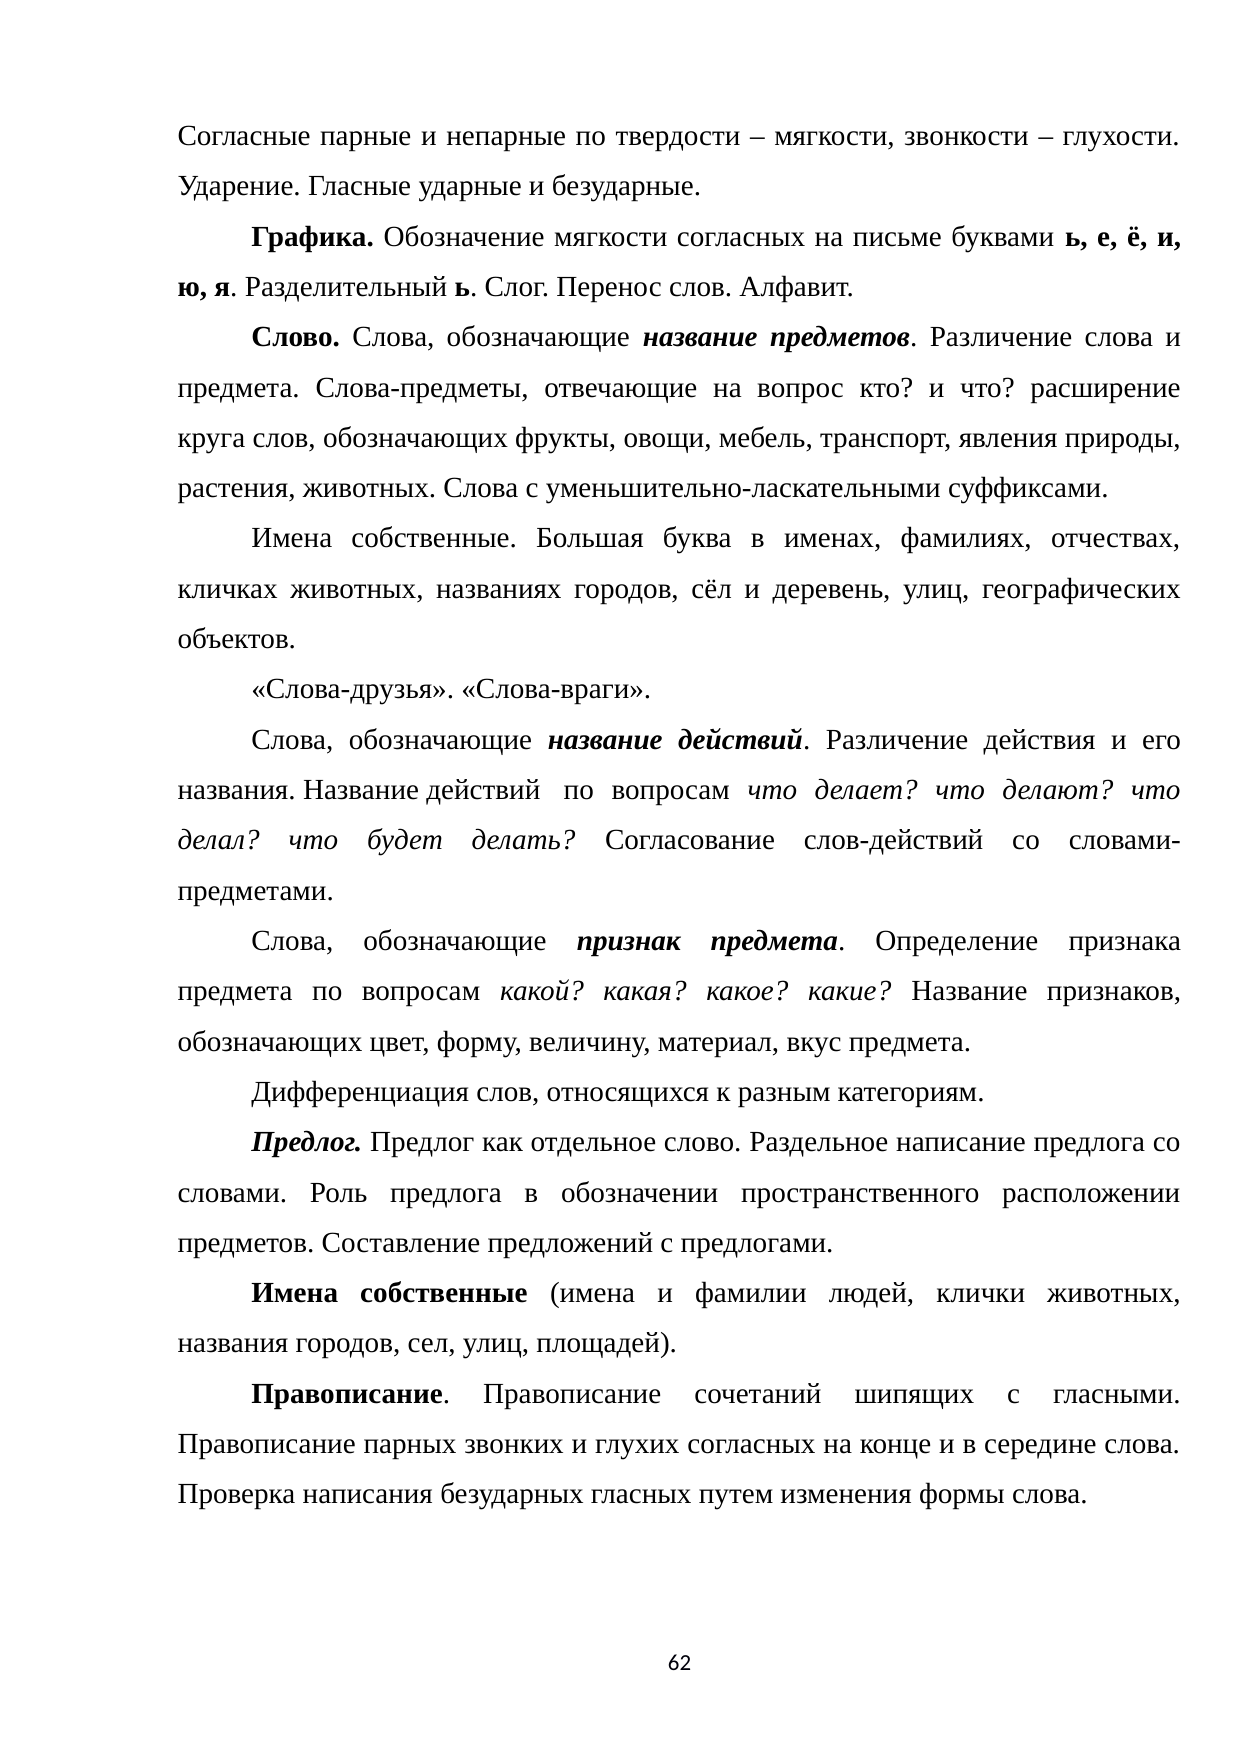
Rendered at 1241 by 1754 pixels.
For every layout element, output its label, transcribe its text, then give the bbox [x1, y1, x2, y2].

text Имена собственные. Большая буква в именах, фамилиях, отчествах, кличках животных, названиях городов, сёл и деревень, улиц, географических объектов. [177, 521, 1181, 655]
text Дифференциация слов, относящихся к разным категориям. [177, 1074, 1181, 1108]
text Слово. Слова, обозначающие название предметов. Различение слова и предмета. Слова-предметы, отвечающие на вопрос кто? и что? расширение круга слов, обозначающих фрукты, овощи, мебель, транспорт, явления природы, растения, животных. Слова с уменьшительно-ласкательными суффиксами. [177, 319, 1181, 504]
text Имена собственные (имена и фамилии людей, клички животных, названия городов, сел, улиц, площадей). [177, 1275, 1181, 1359]
text Графика. Обозначение мягкости согласных на письме буквами ь, е, ё, и, ю, я. Разделительный ь. Слог. Перенос слов. Алфавит. [177, 219, 1181, 303]
text «Слова-друзья». «Слова-враги». [177, 672, 1181, 705]
text Слова, обозначающие название действий. Различение действия и его названия. Название действий по вопросам что делает? что делают? что делал? что будет делать? Согласование слов-действий со словами-предметами. [177, 722, 1181, 906]
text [177, 118, 1181, 202]
text Правописание. Правописание сочетаний шипящих с гласными. Правописание парных звонких и глухих согласных на конце и в середине слова. Проверка написания безударных гласных путем изменения формы слова. [177, 1376, 1181, 1510]
text Предлог. Предлог как отдельное слово. Раздельное написание предлога со словами. Роль предлога в обозначении пространственного расположении предметов. Составление предложений с предлогами. [177, 1124, 1181, 1258]
text Слова, обозначающие признак предмета. Определение признака предмета по вопросам какой? какая? какое? какие? Название признаков, обозначающих цвет, форму, величину, материал, вкус предмета. [177, 923, 1181, 1057]
